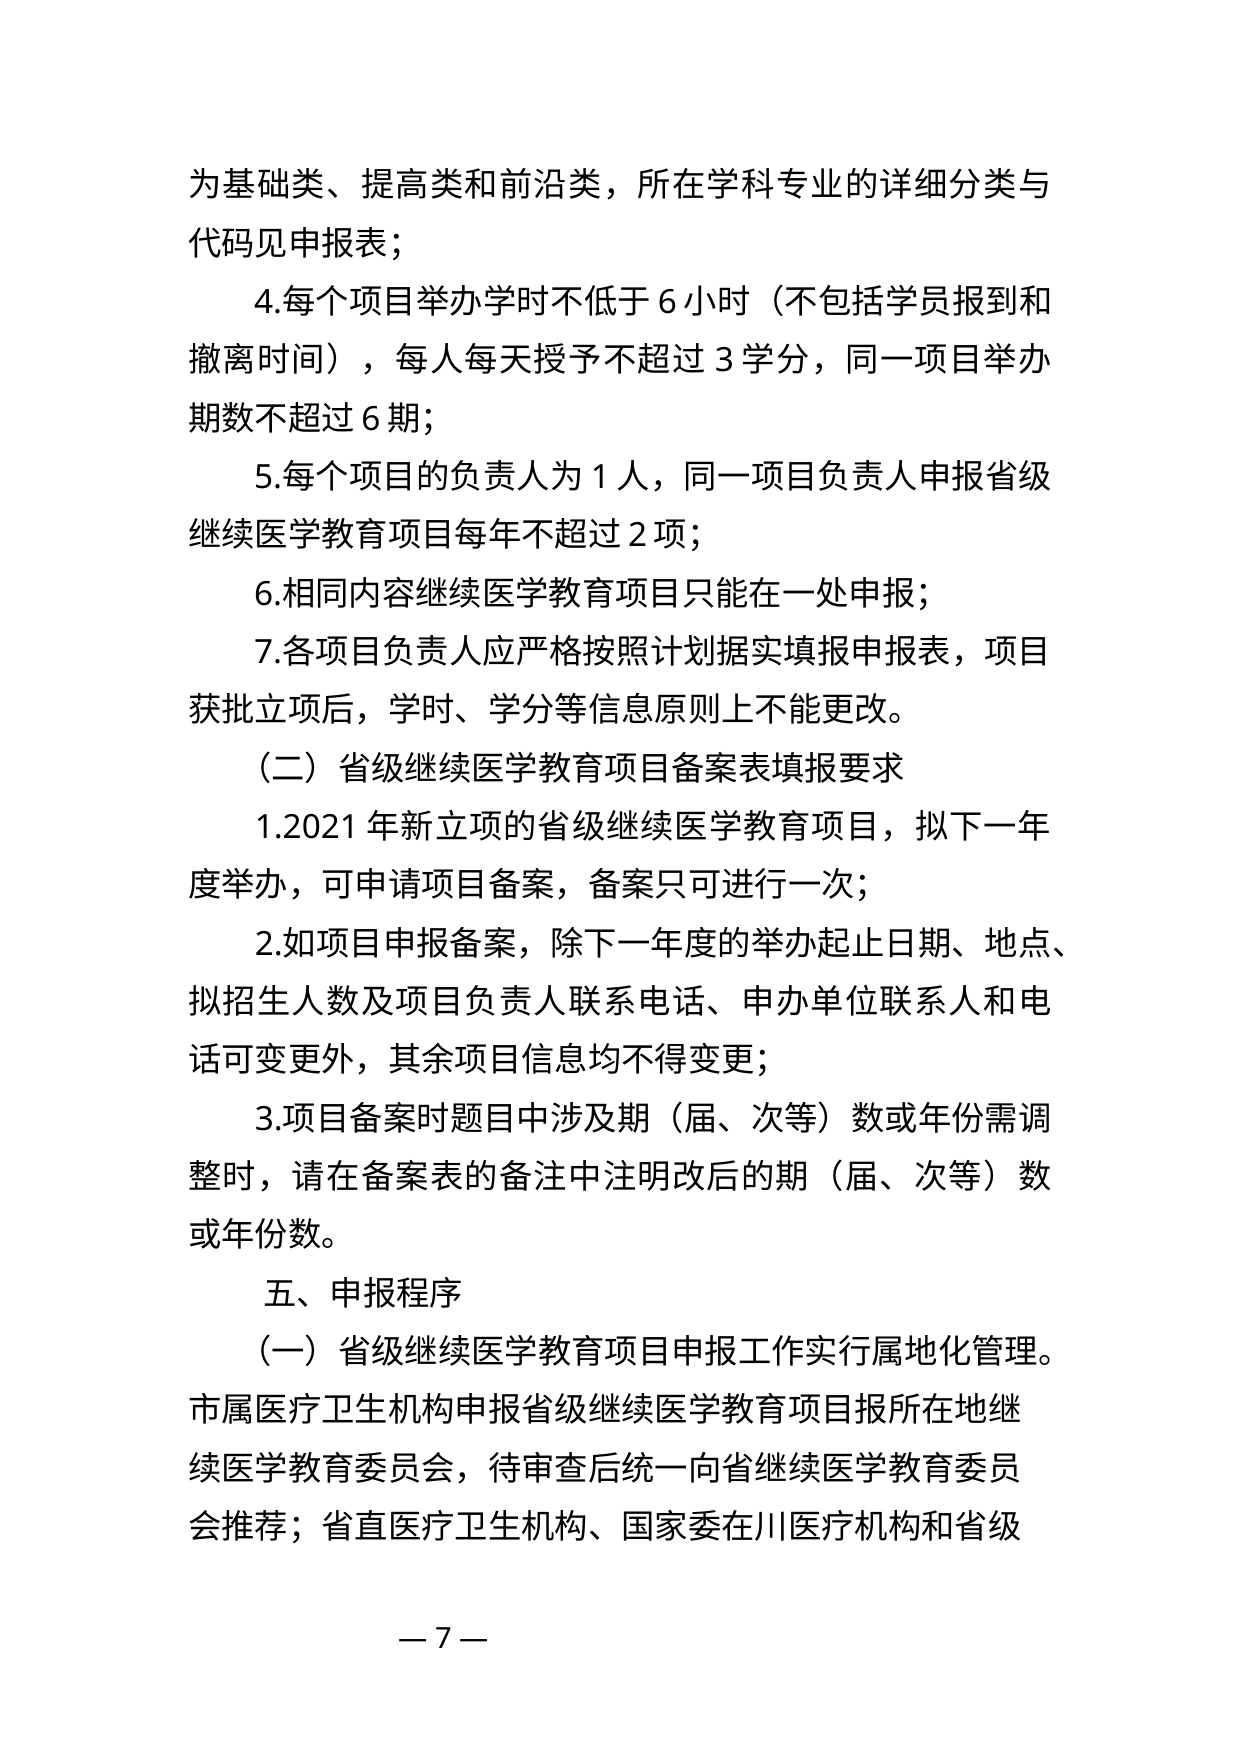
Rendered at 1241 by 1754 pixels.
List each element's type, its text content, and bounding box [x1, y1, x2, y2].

text 7.各项目负责人应严格按照计划据实填报申报表，项目获批立项后，学时、学分等信息原则上不能更改。 [188, 617, 1052, 733]
text （二）省级继续医学教育项目备案表填报要求 [188, 733, 1052, 792]
text 2.如项目申报备案，除下一年度的举办起止日期、地点、拟招生人数及项目负责人联系电话、申办单位联系人和电话可变更外，其余项目信息均不得变更； [188, 908, 1052, 1083]
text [188, 1317, 1052, 1550]
text 3.项目备案时题目中涉及期（届、次等）数或年份需调整时，请在备案表的备注中注明改后的期（届、次等）数或年份数。 [188, 1083, 1052, 1258]
text 4.每个项目举办学时不低于6小时（不包括学员报到和撤离时间），每人每天授予不超过3学分，同一项目举办期数不超过6期； [188, 267, 1052, 442]
text 5.每个项目的负责人为1人，同一项目负责人申报省级继续医学教育项目每年不超过2项； [188, 442, 1052, 558]
text 1.2021年新立项的省级继续医学教育项目，拟下一年度举办，可申请项目备案，备案只可进行一次； [188, 792, 1052, 908]
text 6.相同内容继续医学教育项目只能在一处申报； [188, 558, 1052, 617]
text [188, 150, 1052, 267]
text 五、申报程序 [263, 1258, 1052, 1317]
